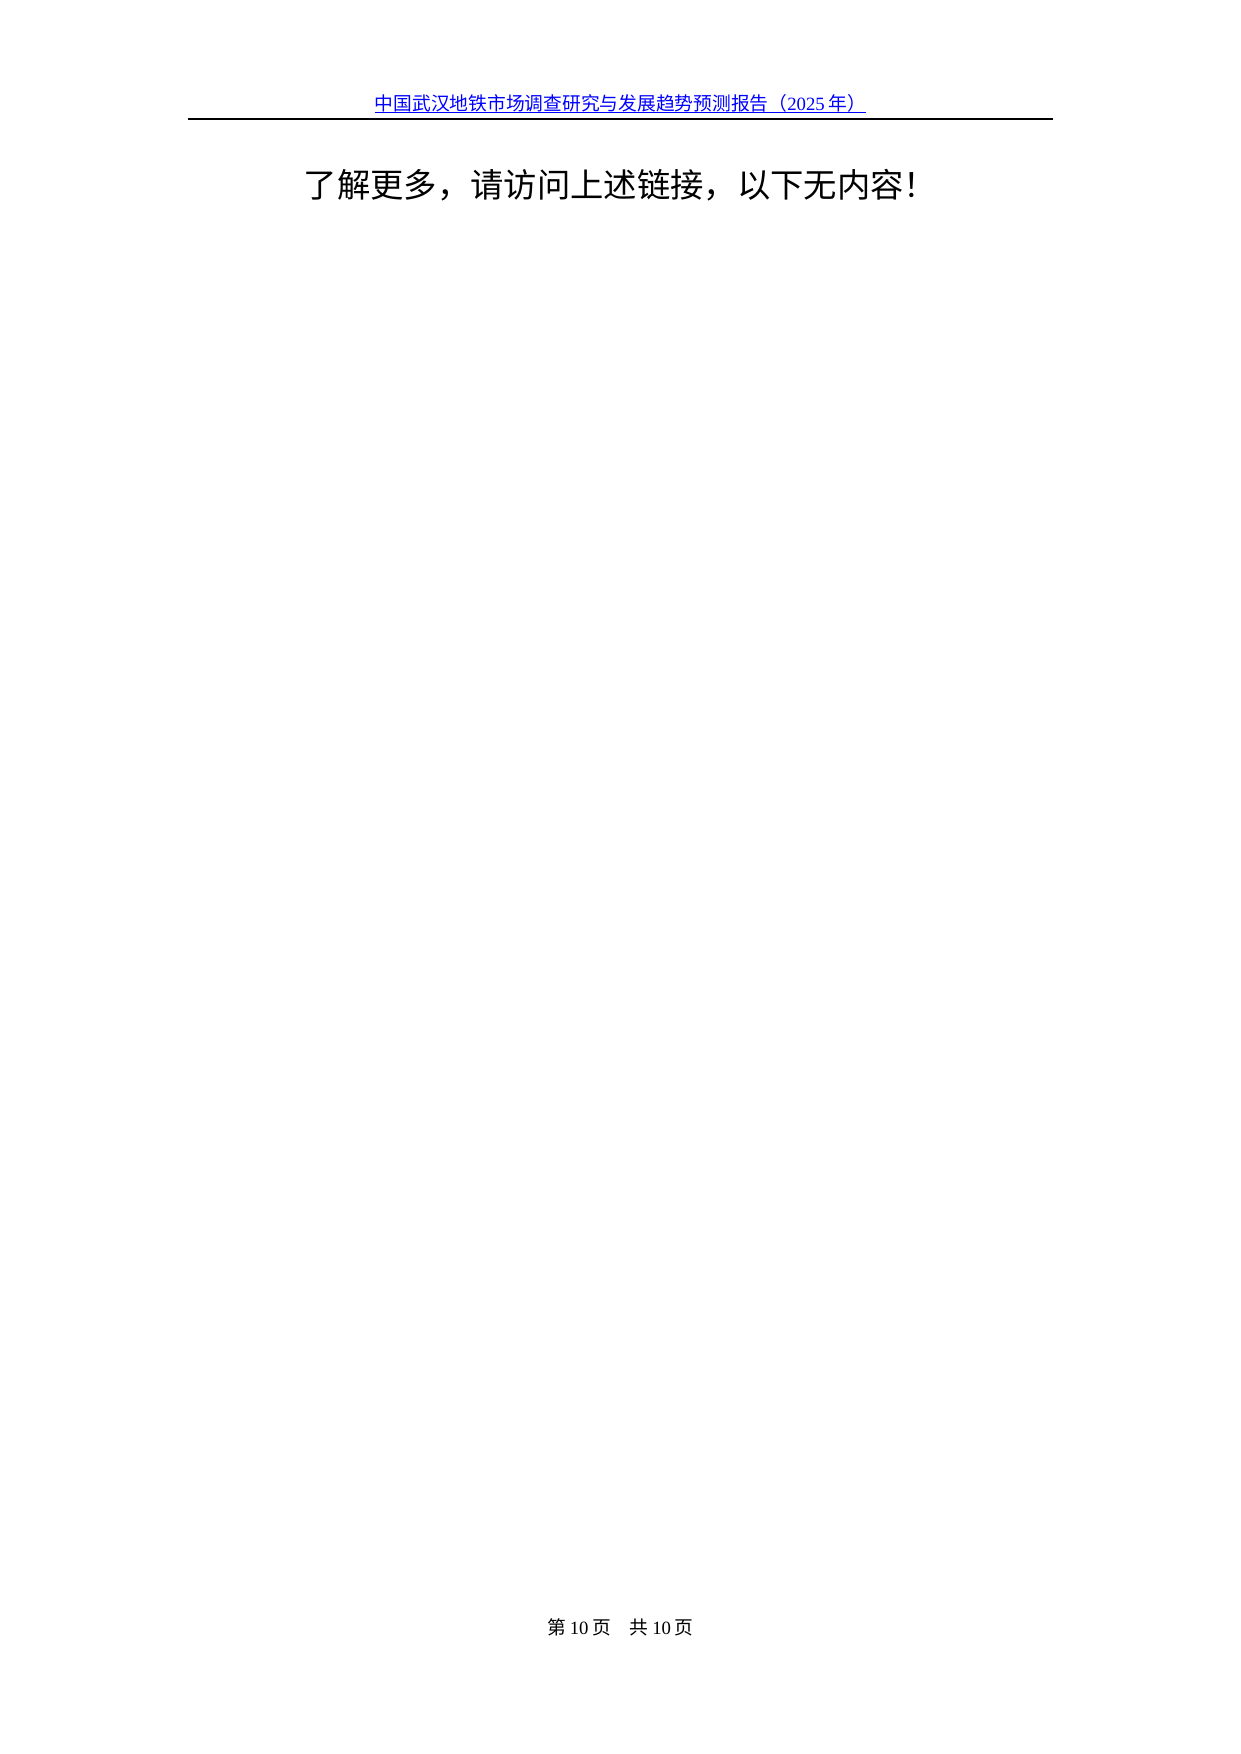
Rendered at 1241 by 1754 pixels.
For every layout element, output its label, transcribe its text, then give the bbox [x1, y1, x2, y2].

title 了解更多，请访问上述链接，以下无内容！ [187, 150, 1053, 215]
